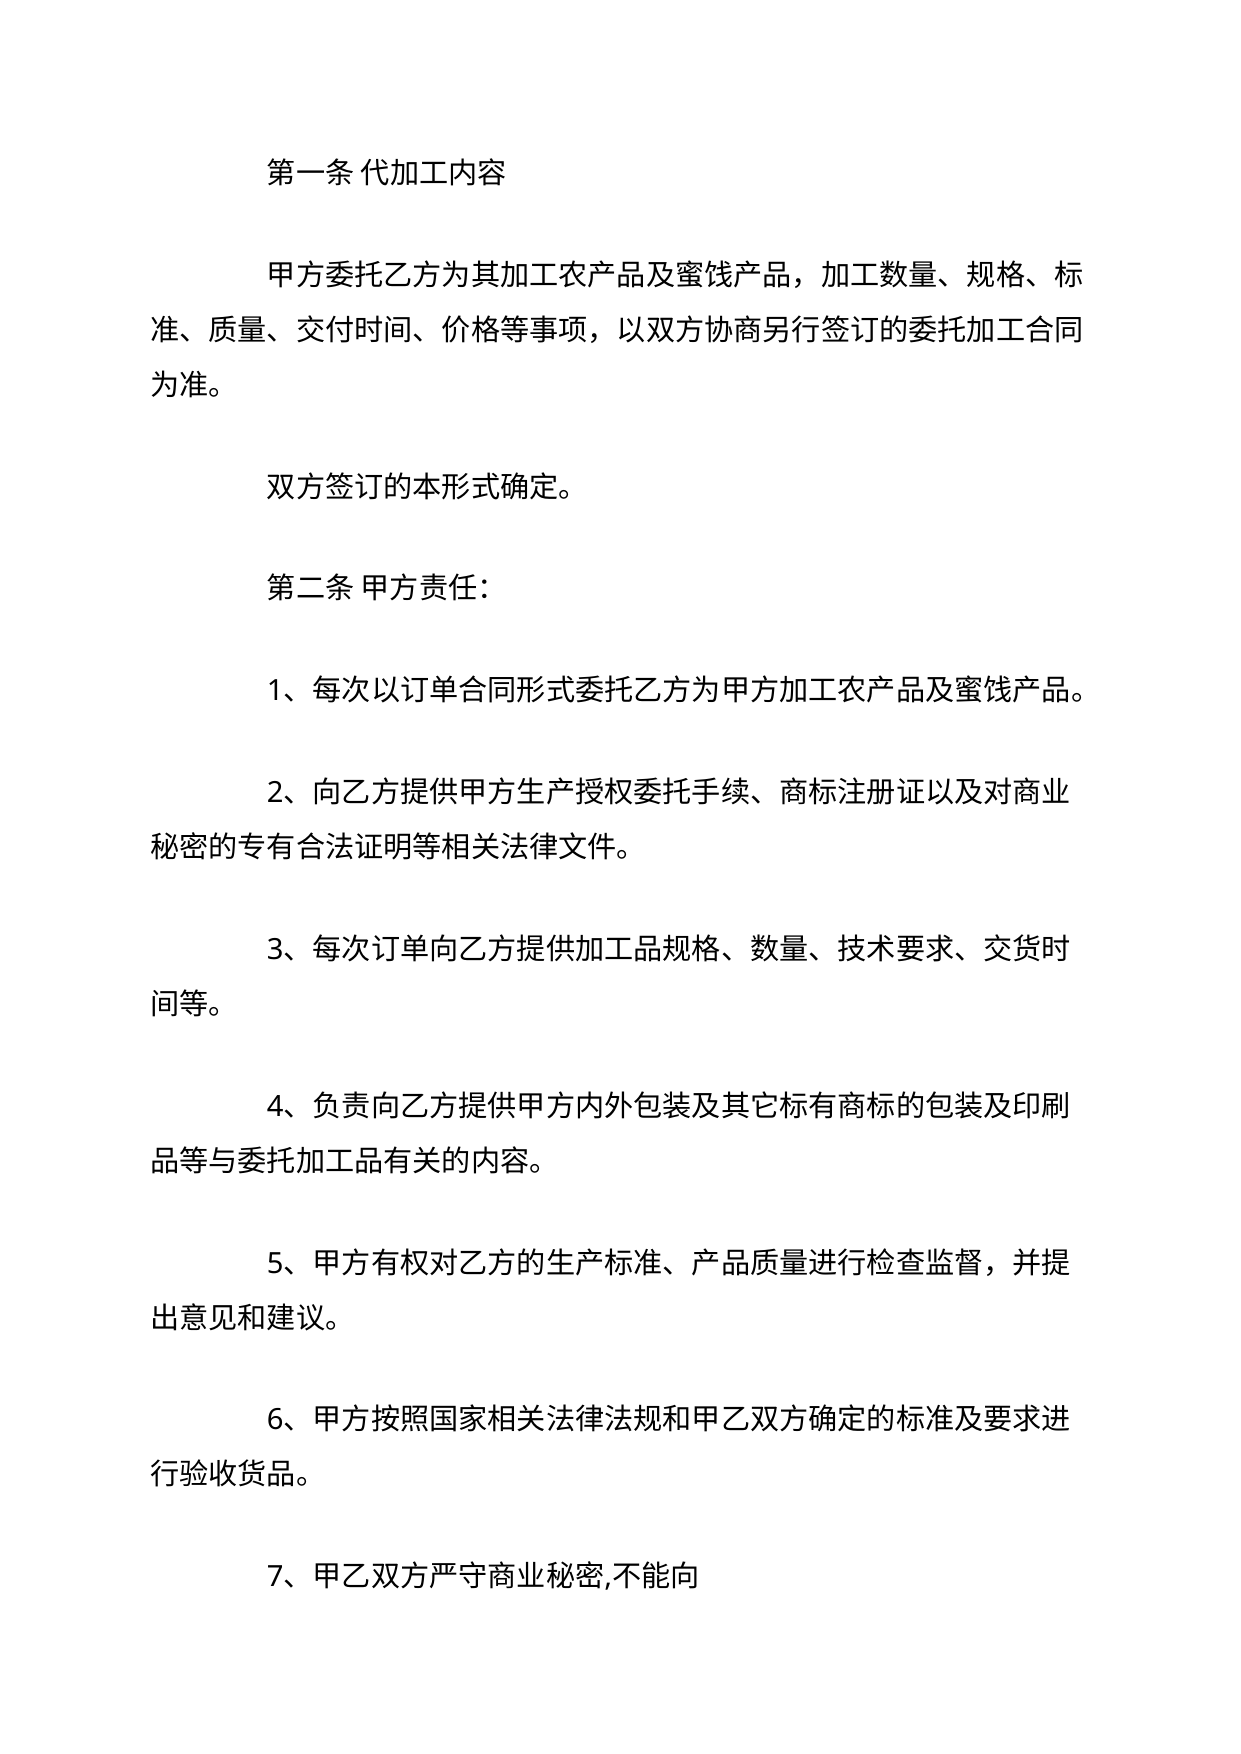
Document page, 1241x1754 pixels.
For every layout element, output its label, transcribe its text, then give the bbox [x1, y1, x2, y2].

text 双方签订的本形式确定。 [150, 463, 1090, 506]
text 6、甲方按照国家相关法律法规和甲乙双方确定的标准及要求进行验收货品。 [150, 1396, 1090, 1493]
text 7、甲乙双方严守商业秘密,不能向 [150, 1553, 1090, 1595]
text 1、每次以订单合同形式委托乙方为甲方加工农产品及蜜饯产品。 [150, 667, 1090, 709]
text 5、甲方有权对乙方的生产标准、产品质量进行检查监督，并提出意见和建议。 [150, 1239, 1090, 1336]
text 2、向乙方提供甲方生产授权委托手续、商标注册证以及对商业秘密的专有合法证明等相关法律文件。 [150, 769, 1090, 866]
text 4、负责向乙方提供甲方内外包装及其它标有商标的包装及印刷品等与委托加工品有关的内容。 [150, 1082, 1090, 1180]
text 甲方委托乙方为其加工农产品及蜜饯产品，加工数量、规格、标准、质量、交付时间、价格等事项，以双方协商另行签订的委托加工合同为准。 [150, 252, 1090, 404]
text 3、每次订单向乙方提供加工品规格、数量、技术要求、交货时间等。 [150, 926, 1090, 1023]
text 第一条 代加工内容 [150, 150, 1090, 192]
text 第二条 甲方责任： [150, 565, 1090, 607]
